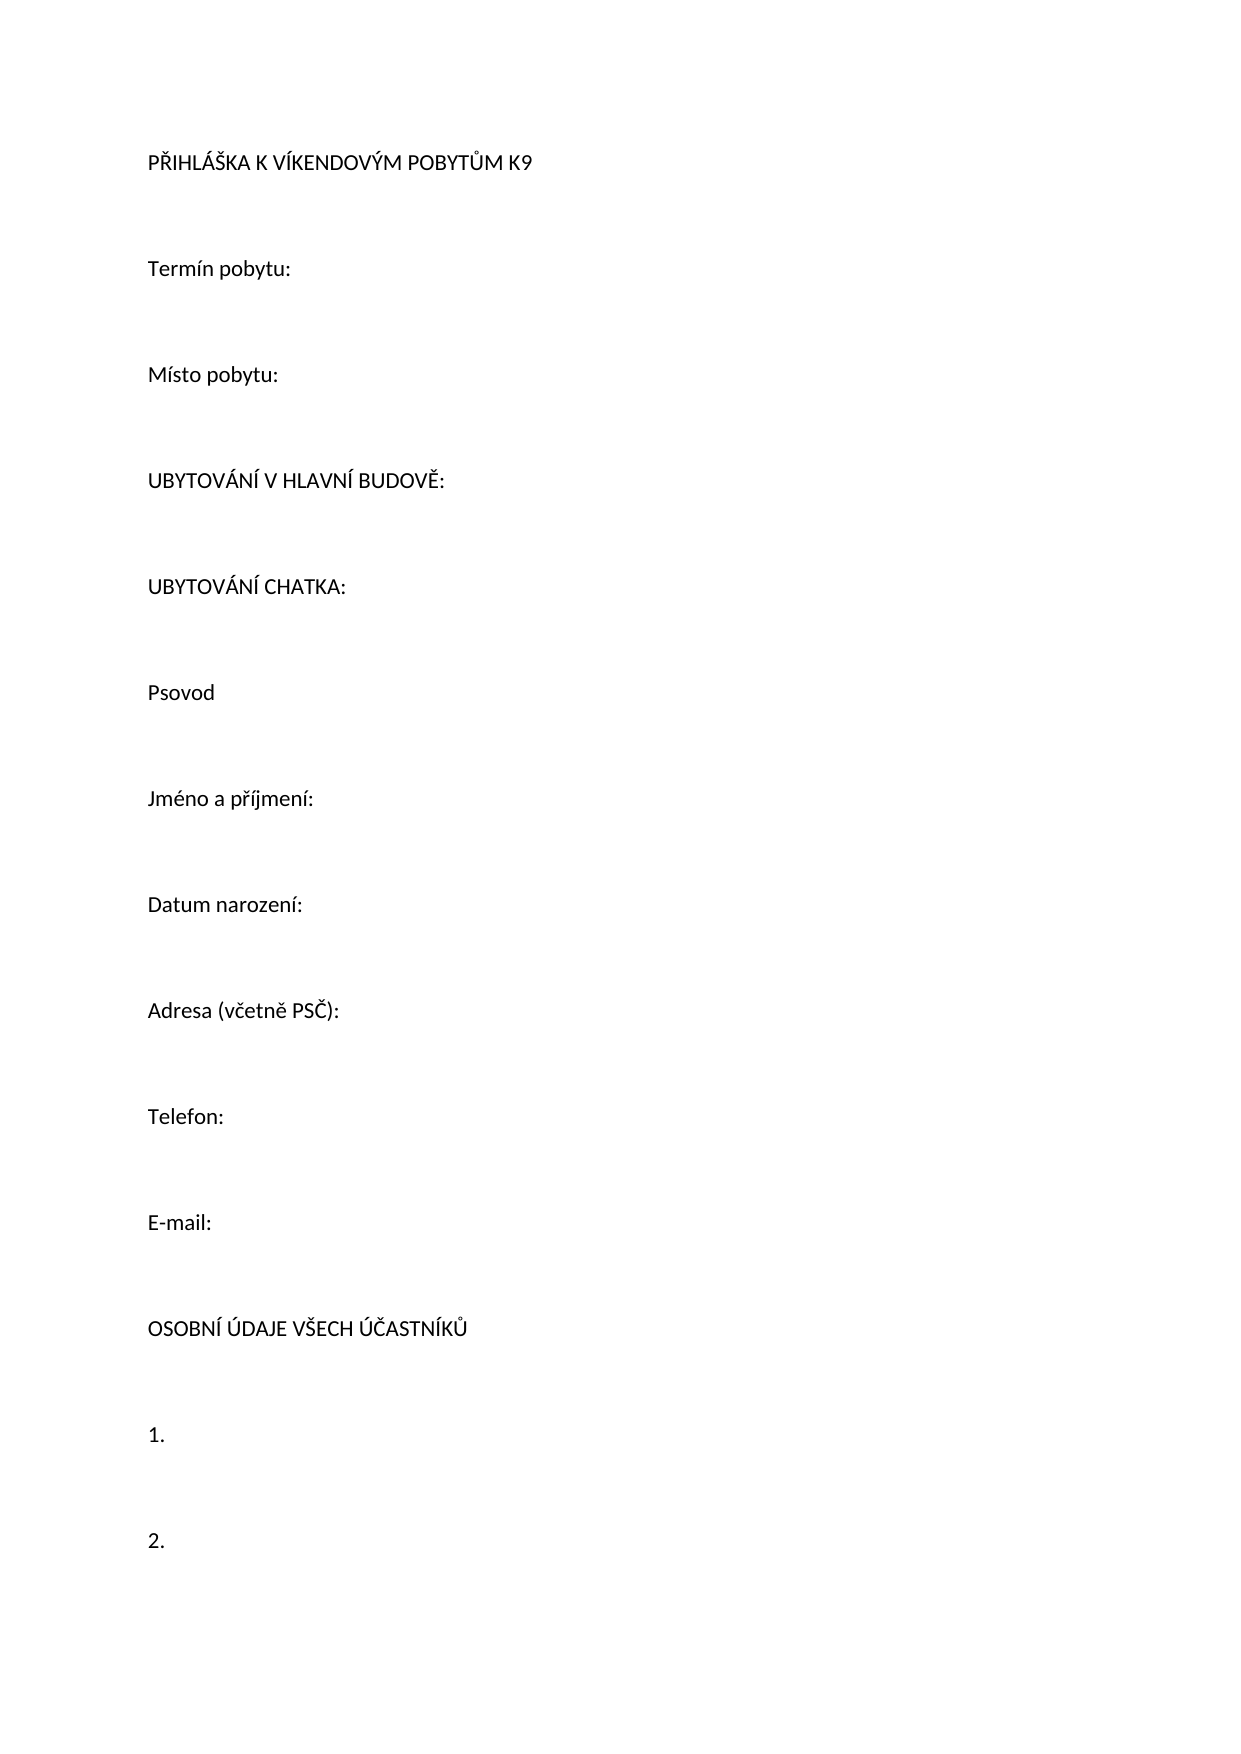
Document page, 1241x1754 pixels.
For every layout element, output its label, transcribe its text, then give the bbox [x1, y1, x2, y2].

text OSOBNÍ ÚDAJE VŠECH ÚČASTNÍKŮ [148, 1314, 1093, 1342]
text UBYTOVÁNÍ V HLAVNÍ BUDOVĚ: [148, 466, 1093, 494]
text UBYTOVÁNÍ CHATKA: [148, 572, 1093, 600]
text Místo pobytu: [148, 360, 1093, 388]
text Termín pobytu: [148, 254, 1093, 282]
text 2. [148, 1526, 1093, 1554]
text Adresa (včetně PSČ): [148, 996, 1093, 1024]
text Telefon: [148, 1102, 1093, 1130]
text Jméno a příjmení: [148, 784, 1093, 812]
text 1. [148, 1420, 1093, 1448]
text Psovod [148, 678, 1093, 706]
text PŘIHLÁŠKA K VÍKENDOVÝM POBYTŮM K9 [148, 148, 1093, 176]
text E-mail: [148, 1208, 1093, 1236]
text Datum narození: [148, 890, 1093, 918]
